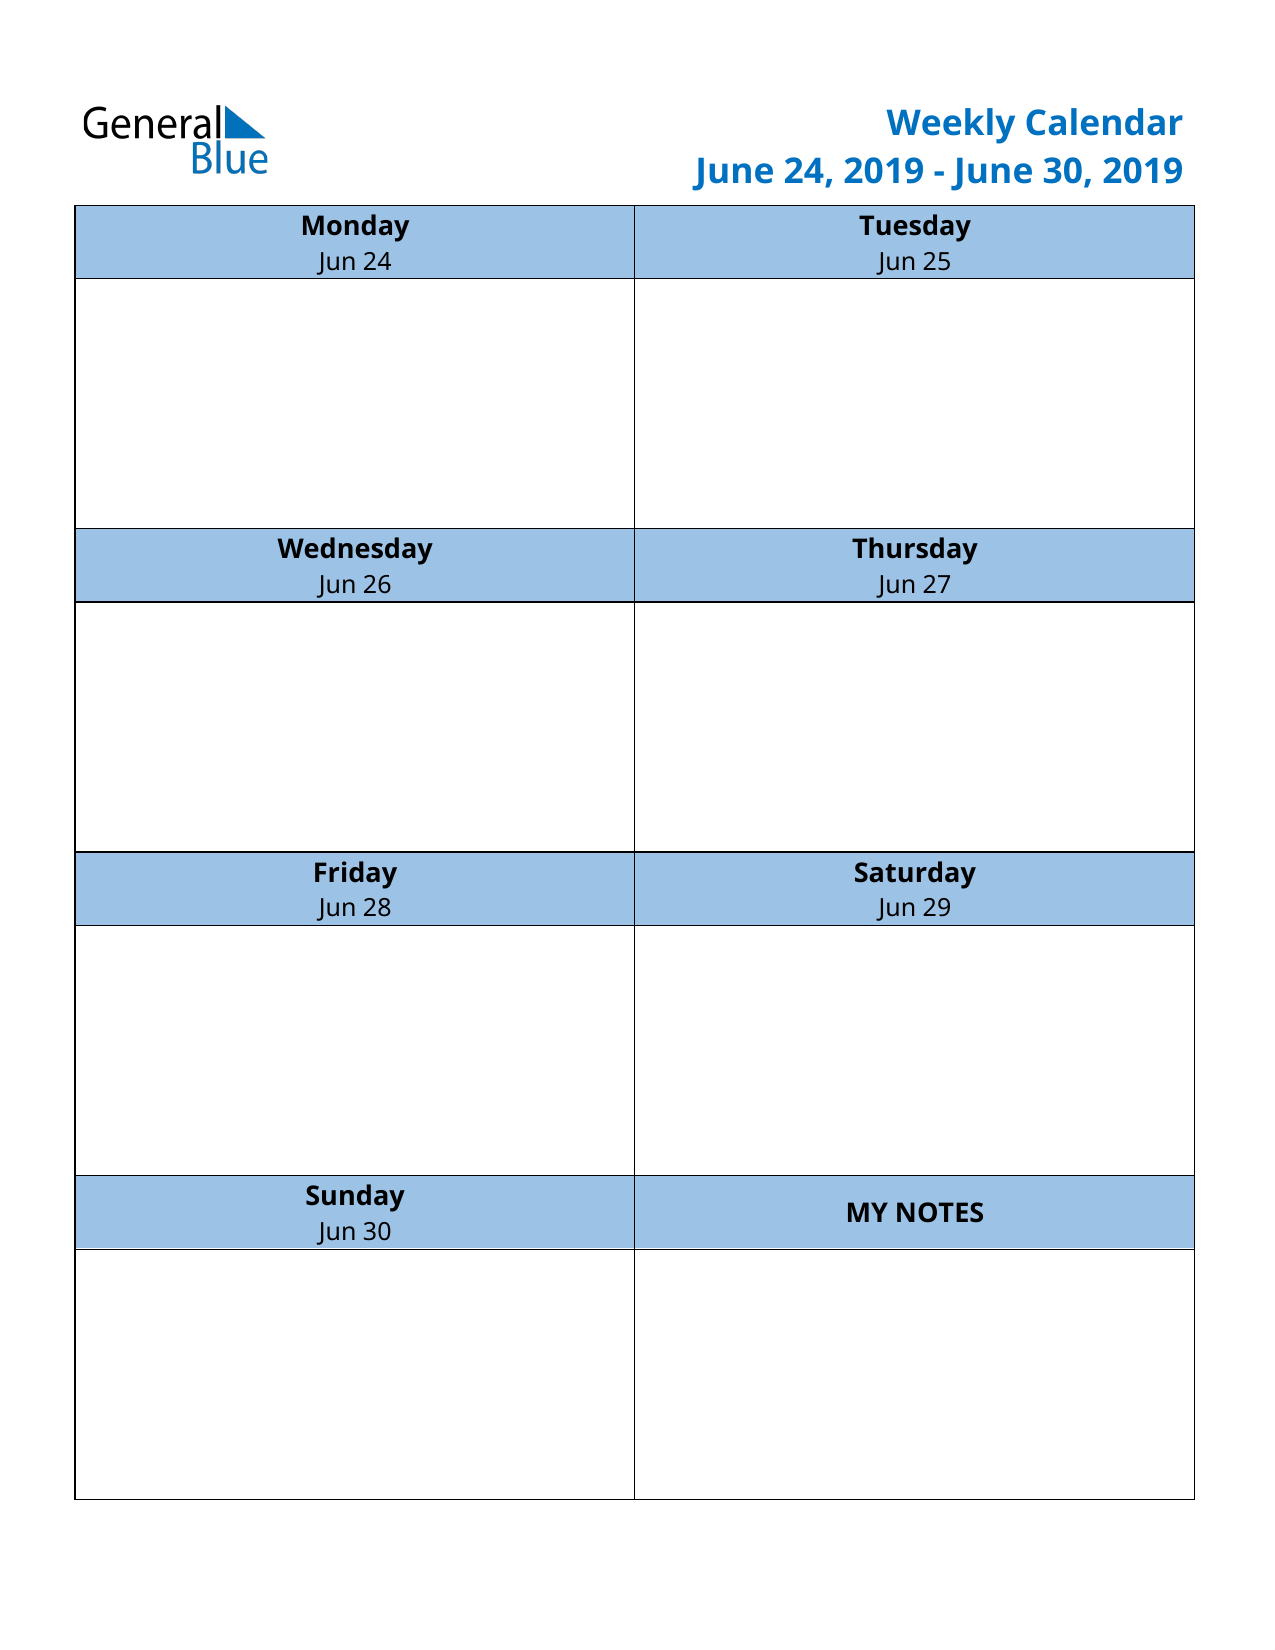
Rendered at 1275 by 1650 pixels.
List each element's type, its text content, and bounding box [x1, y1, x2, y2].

table_cell [635, 1250, 1194, 1498]
table_cell Thursday Jun 27 [635, 529, 1194, 601]
table_cell Tuesday Jun 25 [635, 206, 1194, 278]
table_cell Sunday Jun 30 [76, 1176, 634, 1248]
table_cell [76, 926, 634, 1175]
table_cell [76, 1250, 634, 1498]
picture [83, 105, 268, 174]
table_cell Saturday Jun 29 [635, 853, 1194, 925]
table_cell [635, 926, 1194, 1175]
table_cell [635, 603, 1194, 851]
table_header Weekly Calendar June 24, 2019 - June 30, 2019 [75, 75, 1195, 205]
table_cell Friday Jun 28 [76, 853, 634, 925]
table_cell MY NOTES [635, 1176, 1194, 1248]
table_cell Monday Jun 24 [76, 206, 634, 278]
table_cell [76, 279, 634, 528]
table_cell [76, 603, 634, 851]
table_cell [635, 279, 1194, 528]
table_cell Wednesday Jun 26 [76, 529, 634, 601]
